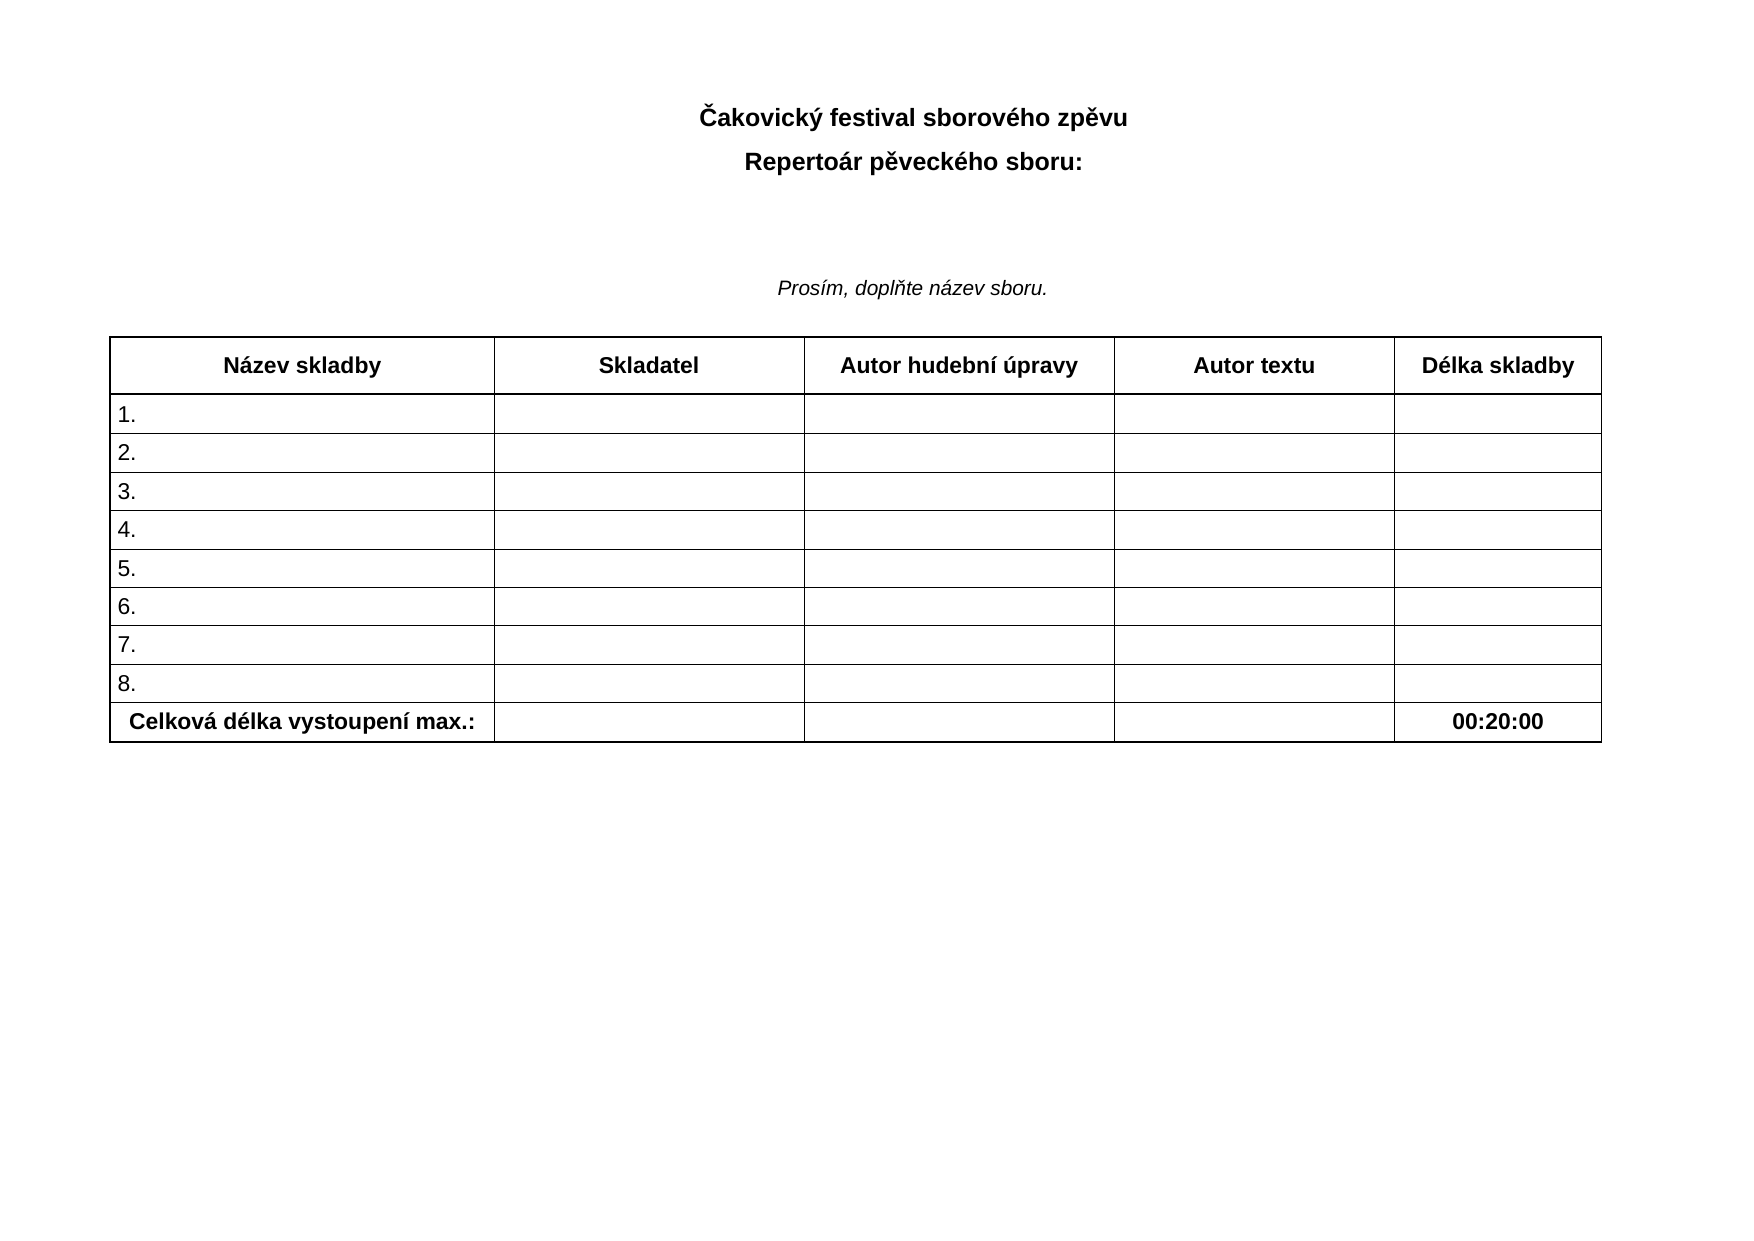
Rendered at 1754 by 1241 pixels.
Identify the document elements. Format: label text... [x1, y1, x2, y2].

table_cell [495, 703, 804, 741]
table_cell [495, 473, 804, 510]
table_cell [1115, 588, 1394, 625]
table_cell [1395, 550, 1601, 587]
table_cell [1395, 511, 1601, 548]
table_cell 3. [111, 473, 494, 510]
text Prosím, doplňte název sboru. [103, 276, 1724, 300]
table_cell 1. [111, 395, 494, 433]
table_cell [1115, 550, 1394, 587]
table_header Název skladby [111, 338, 494, 393]
table_cell [1115, 626, 1394, 664]
table_cell [1395, 473, 1601, 510]
table_cell [805, 550, 1114, 587]
table_cell [1115, 665, 1394, 702]
table_cell [495, 395, 804, 433]
table_cell [495, 511, 804, 548]
table_cell [805, 588, 1114, 625]
table_cell [805, 626, 1114, 664]
table_cell [1395, 434, 1601, 472]
table_header Délka skladby [1395, 338, 1601, 393]
table_cell [805, 703, 1114, 741]
table_cell [1115, 511, 1394, 548]
table_cell [495, 550, 804, 587]
table_cell [1395, 665, 1601, 702]
table_cell 4. [111, 511, 494, 548]
table_cell [1115, 473, 1394, 510]
table_header Autor textu [1115, 338, 1394, 393]
table_header Skladatel [495, 338, 804, 393]
table_cell 5. [111, 550, 494, 587]
table_cell [495, 665, 804, 702]
table_cell [805, 395, 1114, 433]
table_cell [805, 511, 1114, 548]
table_cell 00:20:00 [1395, 703, 1601, 741]
table_cell [1115, 434, 1394, 472]
table_cell [1395, 588, 1601, 625]
table_cell [1115, 395, 1394, 433]
table_cell [1115, 703, 1394, 741]
table_cell [1395, 626, 1601, 664]
table_cell [495, 434, 804, 472]
table_cell 7. [111, 626, 494, 664]
text Repertoár pěveckého sboru: [103, 147, 1724, 175]
table_cell 8. [111, 665, 494, 702]
table_cell [1395, 395, 1601, 433]
table_cell [805, 473, 1114, 510]
table_header Autor hudební úpravy [805, 338, 1114, 393]
table_cell [805, 665, 1114, 702]
text Čakovický festival sborového zpěvu [103, 103, 1724, 132]
table_cell [805, 434, 1114, 472]
table_cell 6. [111, 588, 494, 625]
table_cell [495, 626, 804, 664]
table_cell Celková délka vystoupení max.: [111, 703, 494, 741]
table_cell [495, 588, 804, 625]
table_cell 2. [111, 434, 494, 472]
